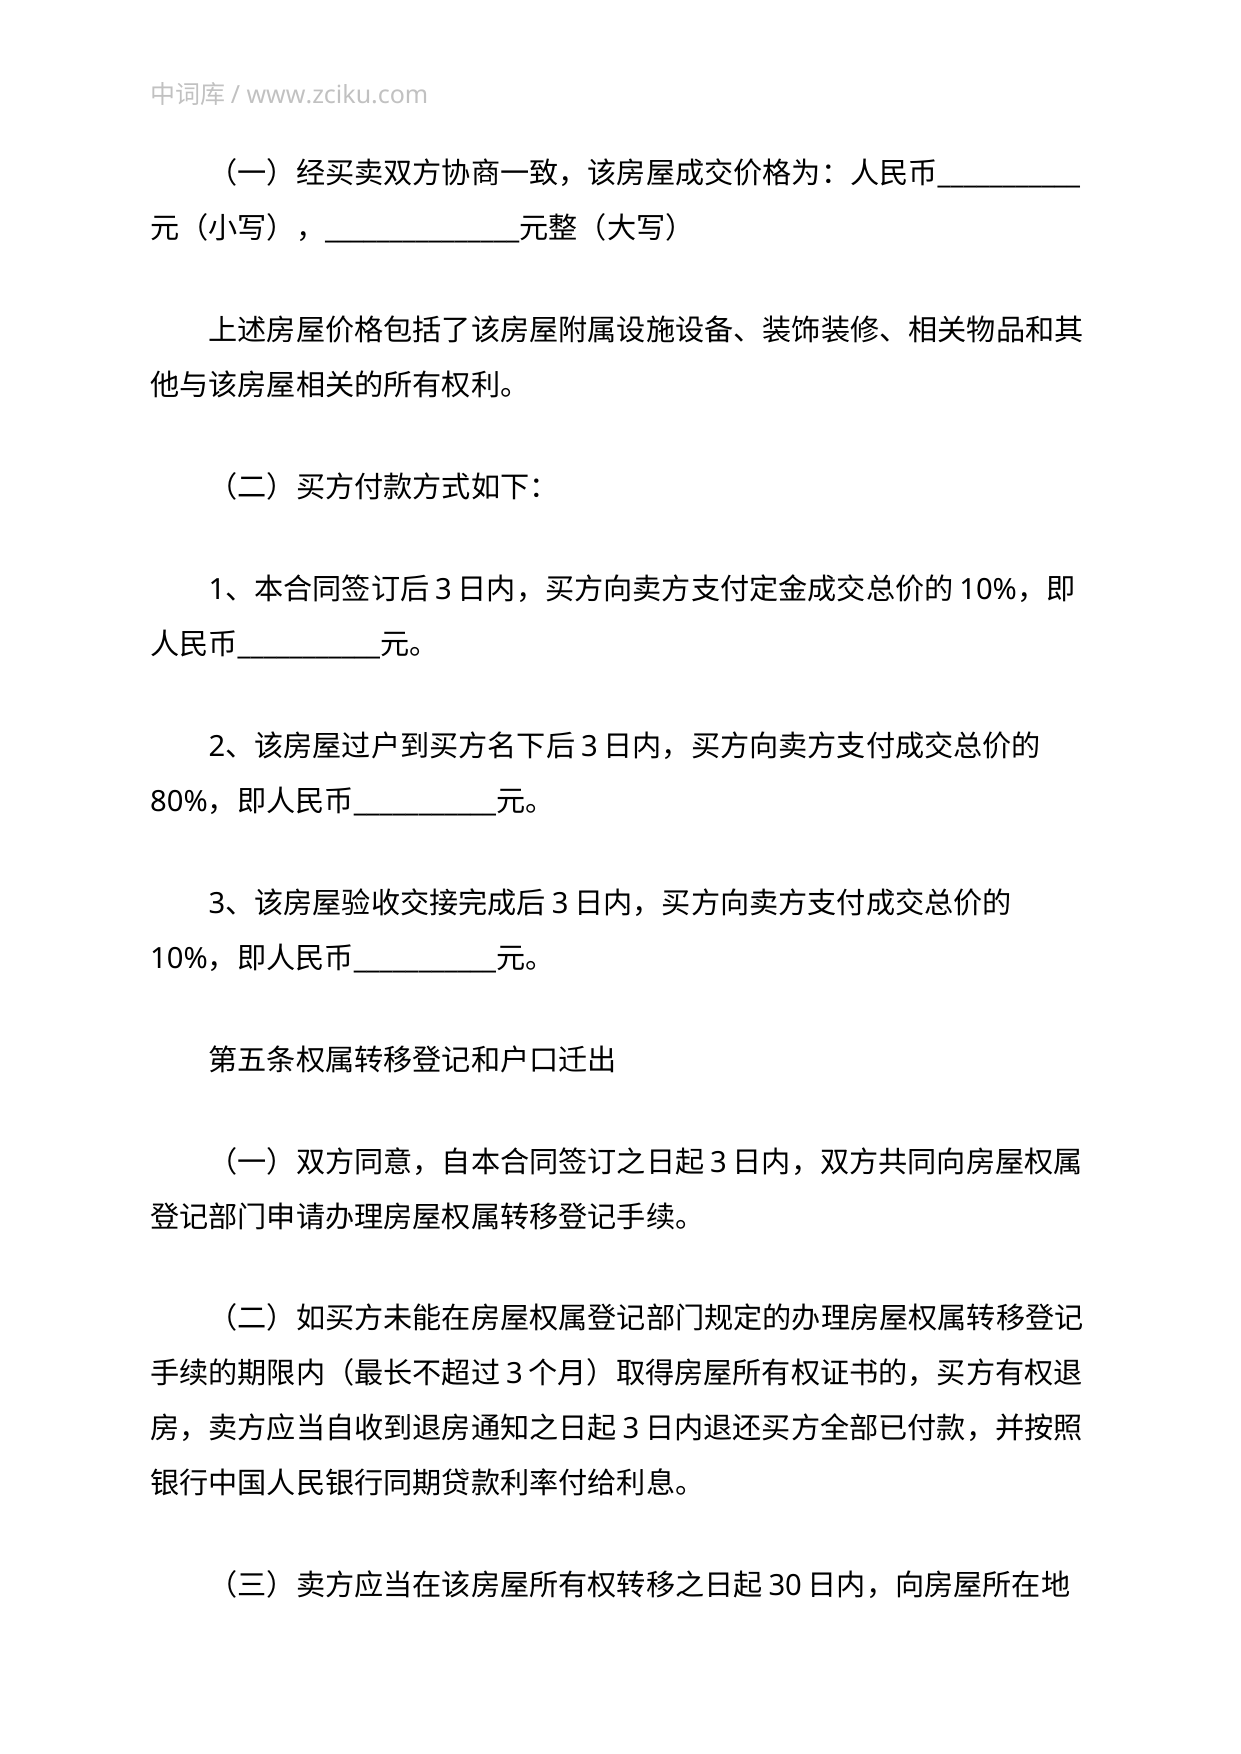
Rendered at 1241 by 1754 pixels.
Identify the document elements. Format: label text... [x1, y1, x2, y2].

text （二）如买方未能在房屋权属登记部门规定的办理房屋权属转移登记手续的期限内（最长不超过3个月）取得房屋所有权证书的，买方有权退房，卖方应当自收到退房通知之日起3日内退还买方全部已付款，并按照银行中国人民银行同期贷款利率付给利息。 [150, 1295, 1090, 1502]
text 1、本合同签订后3日内，买方向卖方支付定金成交总价的10%，即人民币___________元。 [150, 565, 1090, 663]
text 3、该房屋验收交接完成后3日内，买方向卖方支付成交总价的10%，即人民币___________元。 [150, 879, 1090, 977]
text （一）双方同意，自本合同签订之日起3日内，双方共同向房屋权属登记部门申请办理房屋权属转移登记手续。 [150, 1138, 1090, 1235]
text 2、该房屋过户到买方名下后3日内，买方向卖方支付成交总价的80%，即人民币___________元。 [150, 722, 1090, 820]
text （一）经买卖双方协商一致，该房屋成交价格为：人民币___________元（小写），_______________元整（大写） [150, 150, 1090, 247]
text （二）买方付款方式如下： [150, 464, 1090, 506]
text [150, 1562, 1090, 1604]
text 第五条权属转移登记和户口迁出 [150, 1036, 1090, 1079]
text 上述房屋价格包括了该房屋附属设施设备、装饰装修、相关物品和其他与该房屋相关的所有权利。 [150, 307, 1090, 404]
